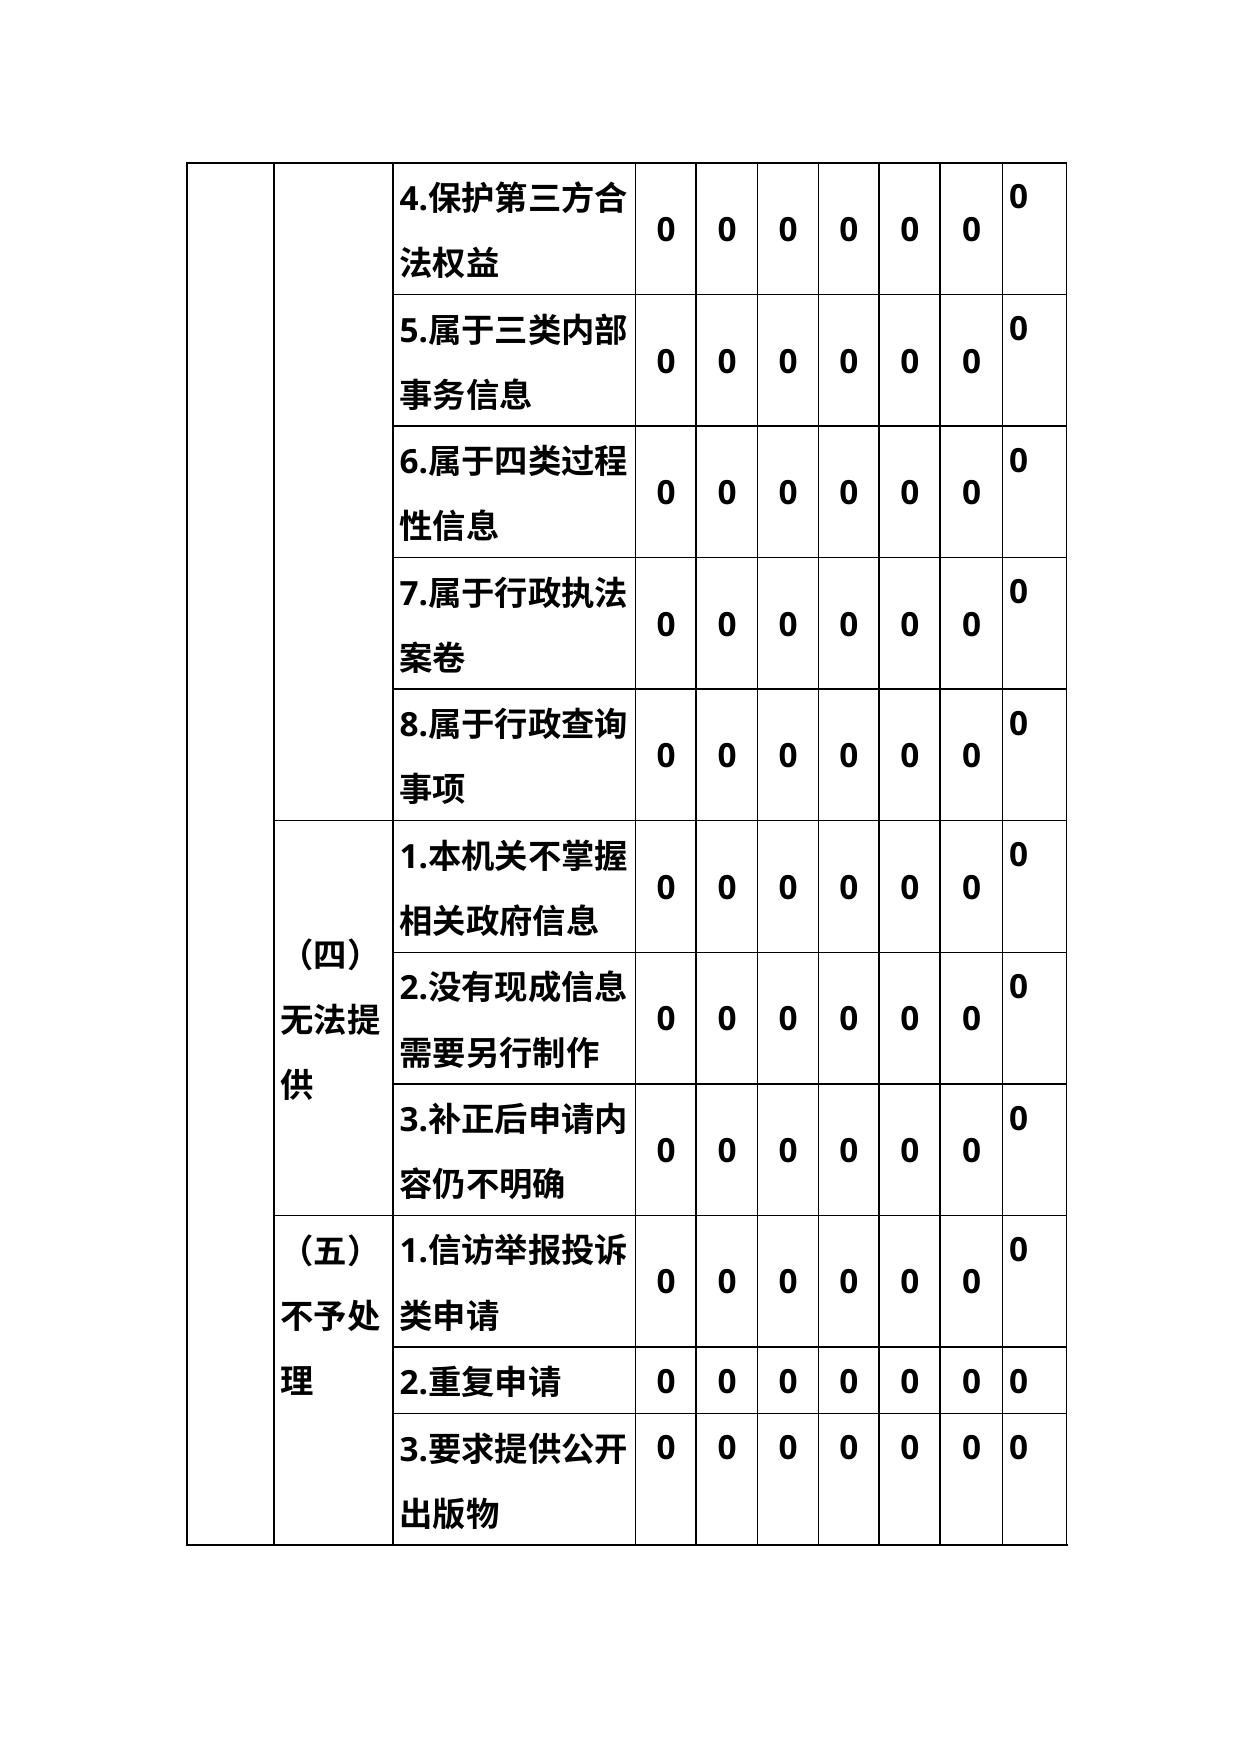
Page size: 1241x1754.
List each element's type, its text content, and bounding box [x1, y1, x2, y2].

table_cell 0 [941, 690, 1002, 820]
table_cell 0 [697, 1216, 757, 1346]
table_cell 0 [636, 821, 695, 951]
table_cell 0 [941, 295, 1002, 425]
table_cell 0 [1003, 427, 1066, 557]
table_cell 0 [758, 953, 818, 1083]
table_cell 0 [636, 690, 695, 820]
table_cell 0 [941, 953, 1002, 1083]
table_cell 0 [758, 1216, 818, 1346]
table_cell 0 [880, 295, 939, 425]
table_cell 0 [819, 1216, 878, 1346]
table_cell 8.属于行政查询事项 [394, 690, 635, 820]
table_cell （四）无法提供 [275, 821, 392, 1214]
table_cell 0 [758, 558, 818, 688]
table_cell 3.要求提供公开出版物 [394, 1414, 635, 1544]
table_cell 0 [758, 1085, 818, 1214]
table_cell 0 [636, 164, 695, 293]
table_cell 0 [941, 1414, 1002, 1544]
table_cell 0 [941, 1348, 1002, 1413]
table_cell 5.属于三类内部事务信息 [394, 295, 635, 425]
table_cell 0 [636, 1085, 695, 1214]
table_cell 1.信访举报投诉类申请 [394, 1216, 635, 1346]
table_cell 0 [758, 821, 818, 951]
table_cell 0 [941, 164, 1002, 293]
table_cell 0 [819, 558, 878, 688]
table_cell 1.本机关不掌握相关政府信息 [394, 821, 635, 951]
table_cell 0 [941, 1085, 1002, 1214]
table_cell 0 [819, 427, 878, 557]
table_cell 0 [1003, 1348, 1066, 1413]
table_cell 7.属于行政执法案卷 [394, 558, 635, 688]
table_cell 0 [697, 558, 757, 688]
table_cell 0 [819, 295, 878, 425]
table_cell 0 [880, 1085, 939, 1214]
table_cell 0 [1003, 690, 1066, 820]
table_cell 3.补正后申请内容仍不明确 [394, 1085, 635, 1214]
table_cell 0 [697, 821, 757, 951]
table_cell 0 [697, 1348, 757, 1413]
table_cell 0 [697, 690, 757, 820]
table_cell 6.属于四类过程性信息 [394, 427, 635, 557]
table_cell 0 [1003, 1414, 1066, 1544]
table_cell 0 [1003, 1216, 1066, 1346]
table_cell 0 [697, 953, 757, 1083]
table_cell 0 [941, 1216, 1002, 1346]
table_cell 0 [758, 164, 818, 293]
table_cell 2.没有现成信息需要另行制作 [394, 953, 635, 1083]
table_cell 0 [636, 295, 695, 425]
table_cell 0 [636, 558, 695, 688]
table_cell 0 [880, 690, 939, 820]
table_cell 0 [758, 295, 818, 425]
table_cell （五）不予处理 [275, 1216, 392, 1544]
table_cell 0 [1003, 558, 1066, 688]
table_cell 0 [636, 1414, 695, 1544]
table_cell 0 [1003, 953, 1066, 1083]
table_cell 4.保护第三方合法权益 [394, 164, 635, 293]
table_cell 0 [758, 1414, 818, 1544]
table_cell 0 [1003, 821, 1066, 951]
table_cell 0 [697, 1414, 757, 1544]
table_cell 0 [880, 1216, 939, 1346]
table_cell 0 [880, 427, 939, 557]
table_cell 0 [636, 953, 695, 1083]
table_cell 0 [819, 1414, 878, 1544]
table_cell 0 [819, 821, 878, 951]
table_cell 0 [1003, 164, 1066, 293]
table_cell 0 [941, 558, 1002, 688]
table_cell 0 [880, 558, 939, 688]
table_cell 2.重复申请 [394, 1348, 635, 1413]
table_cell 0 [1003, 1085, 1066, 1214]
table_cell 0 [697, 1085, 757, 1214]
table_cell 0 [941, 821, 1002, 951]
table_cell 0 [880, 1414, 939, 1544]
table_cell 0 [697, 164, 757, 293]
table_cell 0 [636, 1216, 695, 1346]
table_cell 0 [819, 690, 878, 820]
table_cell 0 [758, 690, 818, 820]
table_cell 0 [697, 295, 757, 425]
table_cell 0 [880, 821, 939, 951]
table_cell 0 [880, 953, 939, 1083]
table_cell 0 [819, 1085, 878, 1214]
table_cell 0 [636, 1348, 695, 1413]
table_cell 0 [880, 164, 939, 293]
table_cell 0 [941, 427, 1002, 557]
table_cell 0 [819, 1348, 878, 1413]
table_cell 0 [819, 953, 878, 1083]
table_cell 0 [697, 427, 757, 557]
table_cell 0 [1003, 295, 1066, 425]
table_cell 0 [758, 427, 818, 557]
table_cell 0 [819, 164, 878, 293]
table_cell 0 [758, 1348, 818, 1413]
table_cell 0 [880, 1348, 939, 1413]
table_cell 0 [636, 427, 695, 557]
